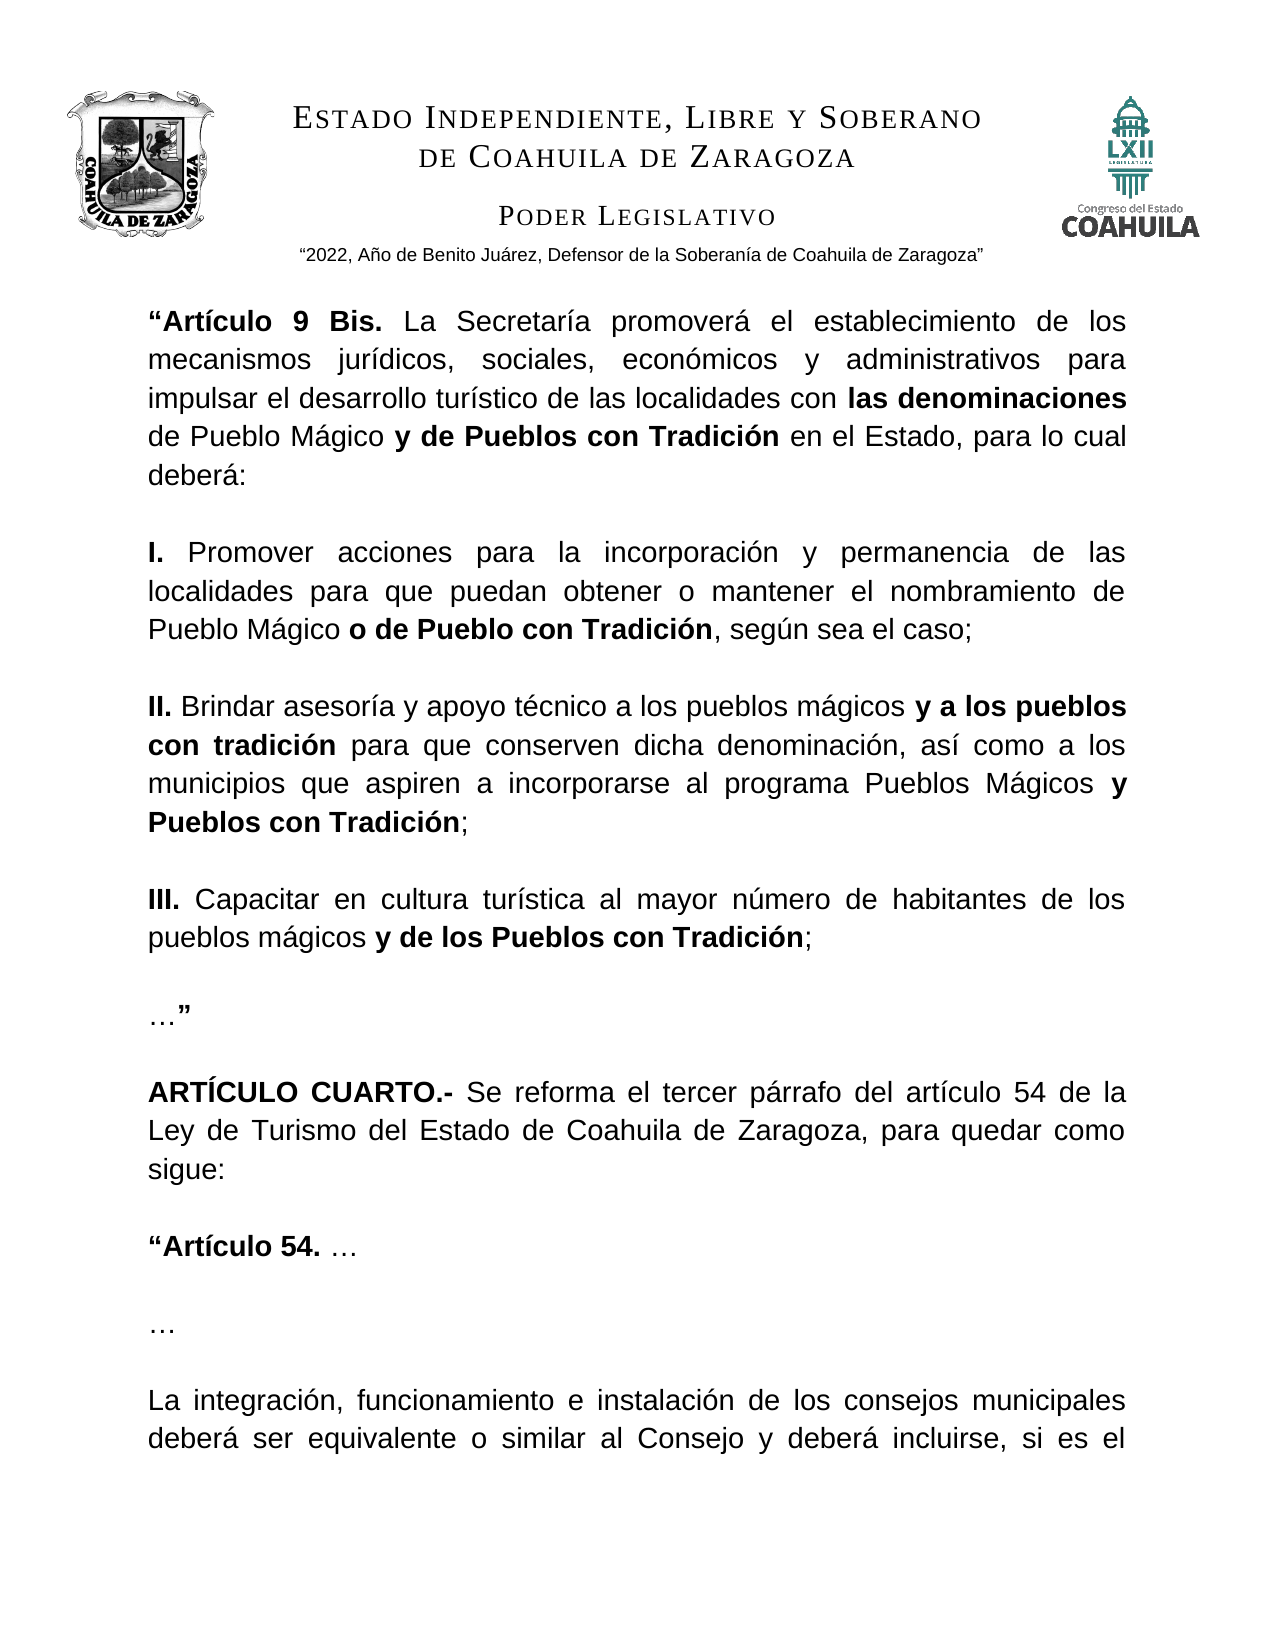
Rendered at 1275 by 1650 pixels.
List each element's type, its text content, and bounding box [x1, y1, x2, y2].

text “Artículo 9 Bis. La Secretaría promoverá el establecimiento de los mecanismos jurídicos, sociales, económicos y administrativos para impulsar el desarrollo turístico de las localidades con las denominaciones de Pueblo Mágico y de Pueblos con Tradición en el Estado, para lo cual deberá: [148, 304, 1127, 492]
text II. Brindar asesoría y apoyo técnico a los pueblos mágicos y a los pueblos con tradición para que conserven dicha denominación, así como a los municipios que aspiren a incorporarse al programa Pueblos Mágicos y Pueblos con Tradición; [148, 689, 1127, 838]
text … [148, 1306, 1127, 1339]
text ARTÍCULO CUARTO.- Se reforma el tercer párrafo del artículo 54 de la Ley de Turismo del Estado de Coahuila de Zaragoza, para quedar como sigue: [148, 1075, 1127, 1185]
text “Artículo 54. … [148, 1229, 1127, 1262]
text …” [148, 998, 1127, 1031]
picture [1052, 81, 1212, 249]
picture [66, 91, 215, 237]
text III. Capacitar en cultura turística al mayor número de habitantes de los pueblos mágicos y de los Pueblos con Tradición; [148, 882, 1127, 954]
text I. Promover acciones para la incorporación y permanencia de las localidades para que puedan obtener o mantener el nombramiento de Pueblo Mágico o de Pueblo con Tradición, según sea el caso; [148, 535, 1127, 646]
